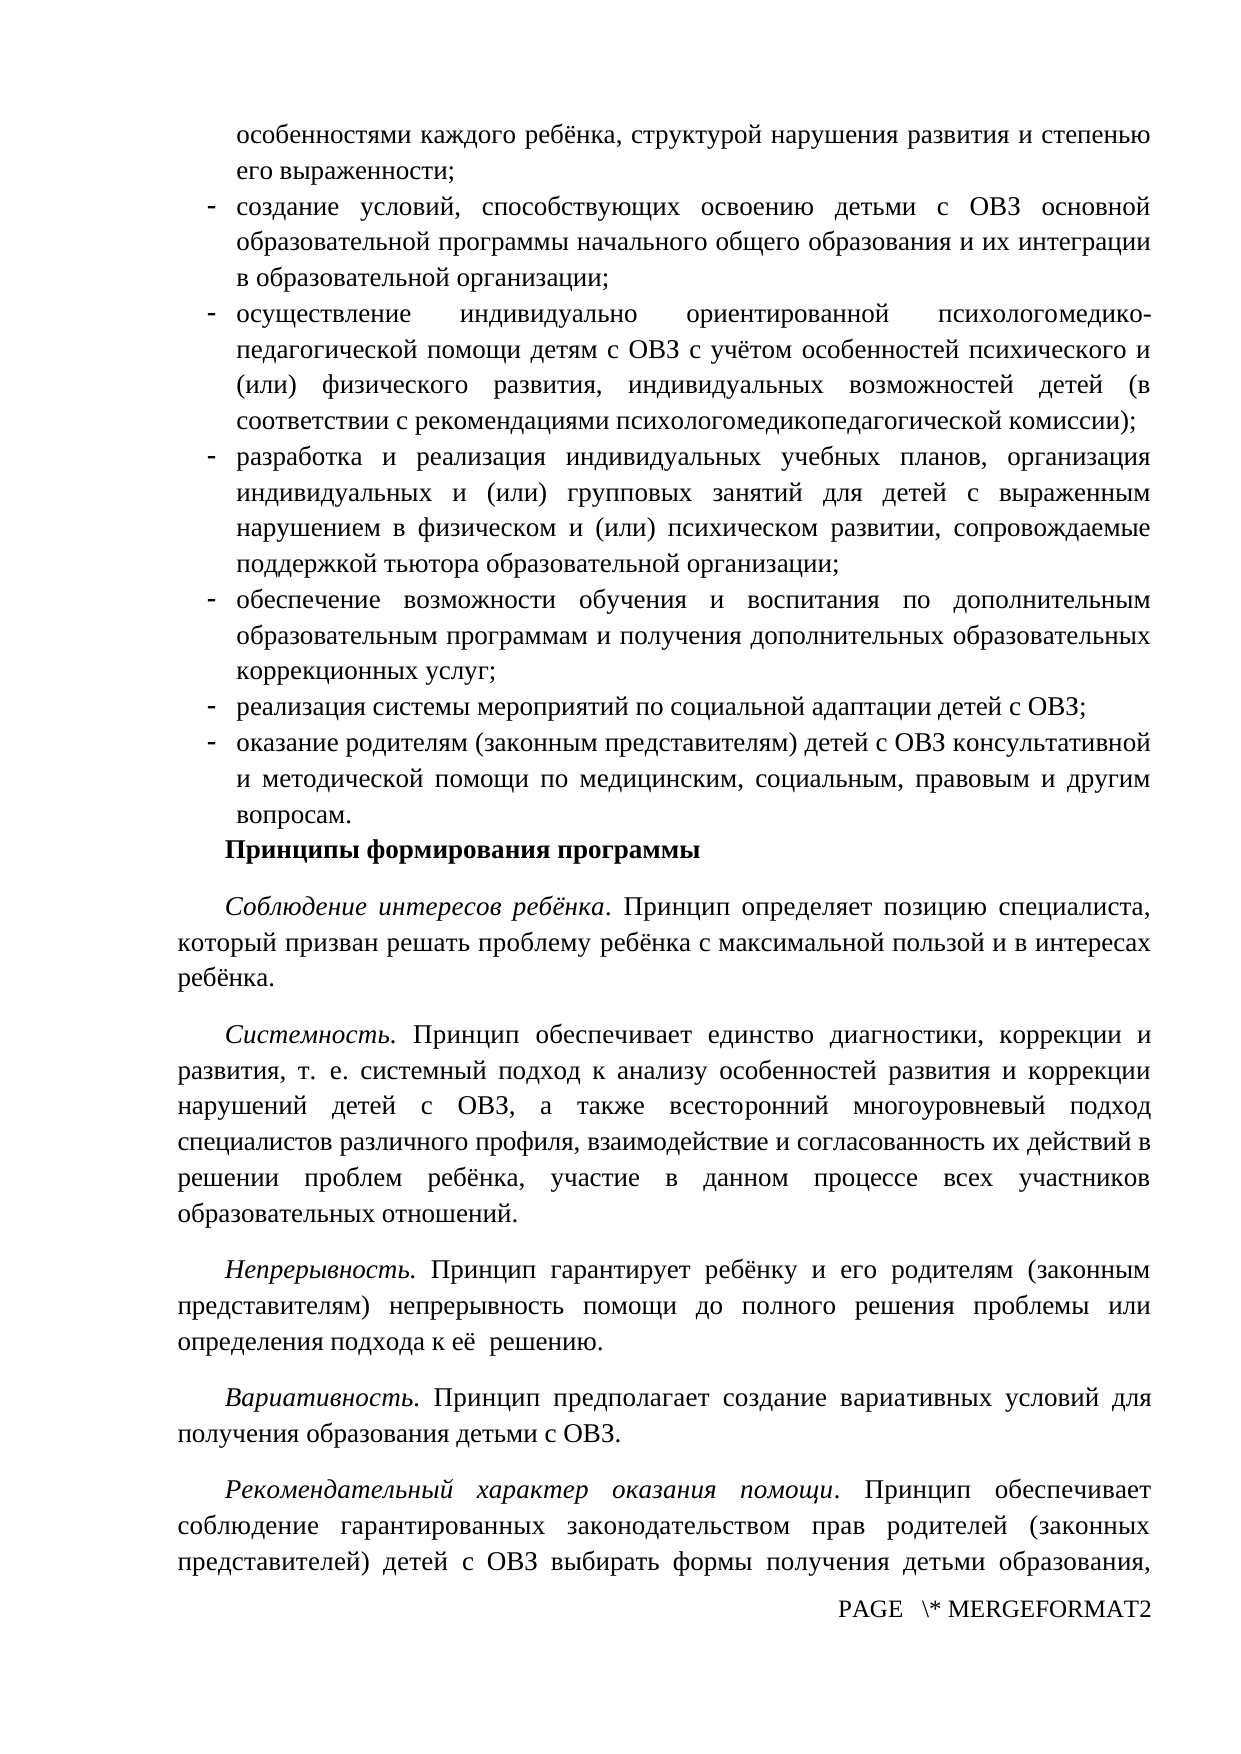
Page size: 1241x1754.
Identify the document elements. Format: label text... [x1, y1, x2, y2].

text Принципы формирования программы [177, 833, 1152, 864]
list разработка и реализация индивидуальных учебных планов, организация индивидуальных и (или) групповых занятий для детей с выраженным нарушением в физическом и (или) психическом развитии, сопровождаемые поддержкой тьютора образовательной организации; [207, 440, 1152, 578]
list осуществление индивидуально ориентированной психолого­медико­педагогической помощи детям с ОВЗ с учётом особенностей психического и (или) физического развития, индивидуальных возможностей детей (в соответствии с рекомендациями психолого­медико­педагогической комиссии); [207, 297, 1152, 435]
list оказание родителям (законным представителям) детей с ОВЗ консультативной и методической помощи по медицинским, социальным, правовым и другим вопросам. [207, 726, 1152, 829]
text Соблюдение интересов ребёнка. Принцип определяет позицию специалиста, который призван решать проблему ребёнка с максимальной пользой и в интересах ребёнка. [177, 890, 1152, 993]
text Вариативность. Принцип предполагает создание вариативных условий для получения образования детьми с ОВЗ. [177, 1381, 1152, 1448]
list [207, 118, 1152, 185]
list создание условий, способствующих освоению детьми с ОВЗ основной образовательной программы начального общего образования и их интеграции в образовательной организации; [207, 189, 1152, 292]
list обеспечение возможности обучения и воспитания по дополнительным образовательным программам и получения дополнительных образовательных коррекционных услуг; [207, 583, 1152, 686]
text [177, 1473, 1152, 1576]
list реализация системы мероприятий по социальной адаптации детей с ОВЗ; [207, 690, 1152, 721]
text Системность. Принцип обеспечивает единство диагностики, коррекции и развития, т. е. системный подход к анализу особенностей развития и коррекции нарушений детей с ОВЗ, а также всесторонний многоуровневый подход специалистов различного профиля, взаимодействие и согласованность их действий в решении проблем ребёнка, участие в данном процессе всех участников образовательных отношений. [177, 1018, 1152, 1228]
text Непрерывность. Принцип гарантирует ребёнку и его родителям (законным представителям) непрерывность помощи до полного решения проблемы или определения подхода к её решению. [177, 1253, 1152, 1356]
